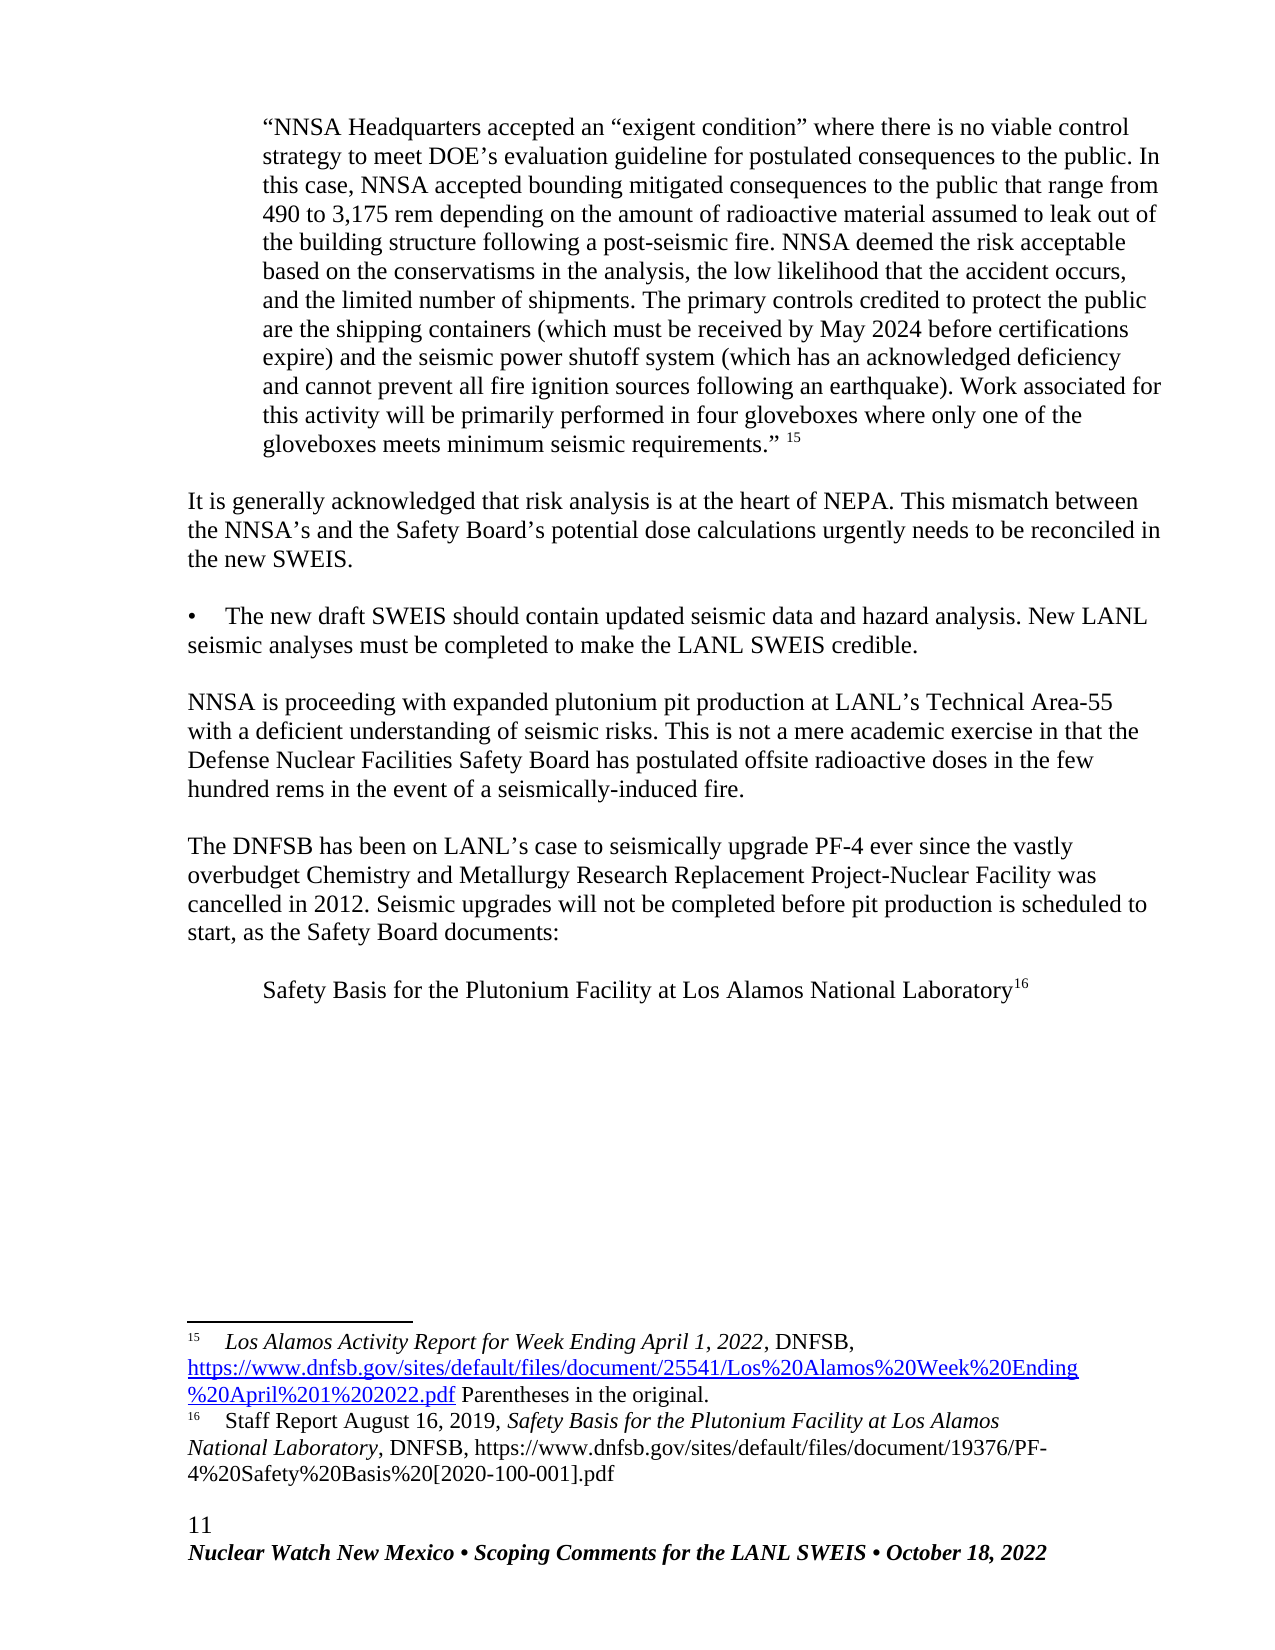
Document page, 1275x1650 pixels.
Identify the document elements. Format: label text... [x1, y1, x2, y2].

text • The new draft SWEIS should contain updated seismic data and hazard analysis. New LANL seismic analyses must be completed to make the LANL SWEIS credible. [187, 601, 1162, 659]
text The DNFSB has been on LANL’s case to seismically upgrade PF-4 ever since the vastly overbudget Chemistry and Metallurgy Research Replacement Project-Nuclear Facility was cancelled in 2012. Seismic upgrades will not be completed before pit production is scheduled to start, as the Safety Board documents: [187, 831, 1162, 946]
text NNSA is proceeding with expanded plutonium pit production at LANL’s Technical Area-55 with a deficient understanding of seismic risks. This is not a mere academic exercise in that the Defense Nuclear Facilities Safety Board has postulated offsite radioactive doses in the few hundred rems in the event of a seismically-induced fire. [187, 687, 1162, 802]
text “NNSA Headquarters accepted an “exigent condition” where there is no viable control strategy to meet DOE’s evaluation guideline for postulated consequences to the public. In this case, NNSA accepted bounding mitigated consequences to the public that range from 490 to 3,175 rem depending on the amount of radioactive material assumed to leak out of the building structure following a post-seismic fire. NNSA deemed the risk acceptable based on the conservatisms in the analysis, the low likelihood that the accident occurs, and the limited number of shipments. The primary controls credited to protect the public are the shipping containers (which must be received by May 2024 before certifications expire) and the seismic power shutoff system (which has an acknowledged deficiency and cannot prevent all fire ignition sources following an earthquake). Work associated for this activity will be primarily performed in four gloveboxes where only one of the gloveboxes meets minimum seismic requirements.” [187, 112, 1087, 457]
text Safety Basis for the Plutonium Facility at Los Alamos National Laboratory [187, 975, 1087, 1004]
text It is generally acknowledged that risk analysis is at the heart of NEPA. This mismatch between the NNSA’s and the Safety Board’s potential dose calculations urgently needs to be reconciled in the new SWEIS. [187, 486, 1162, 572]
